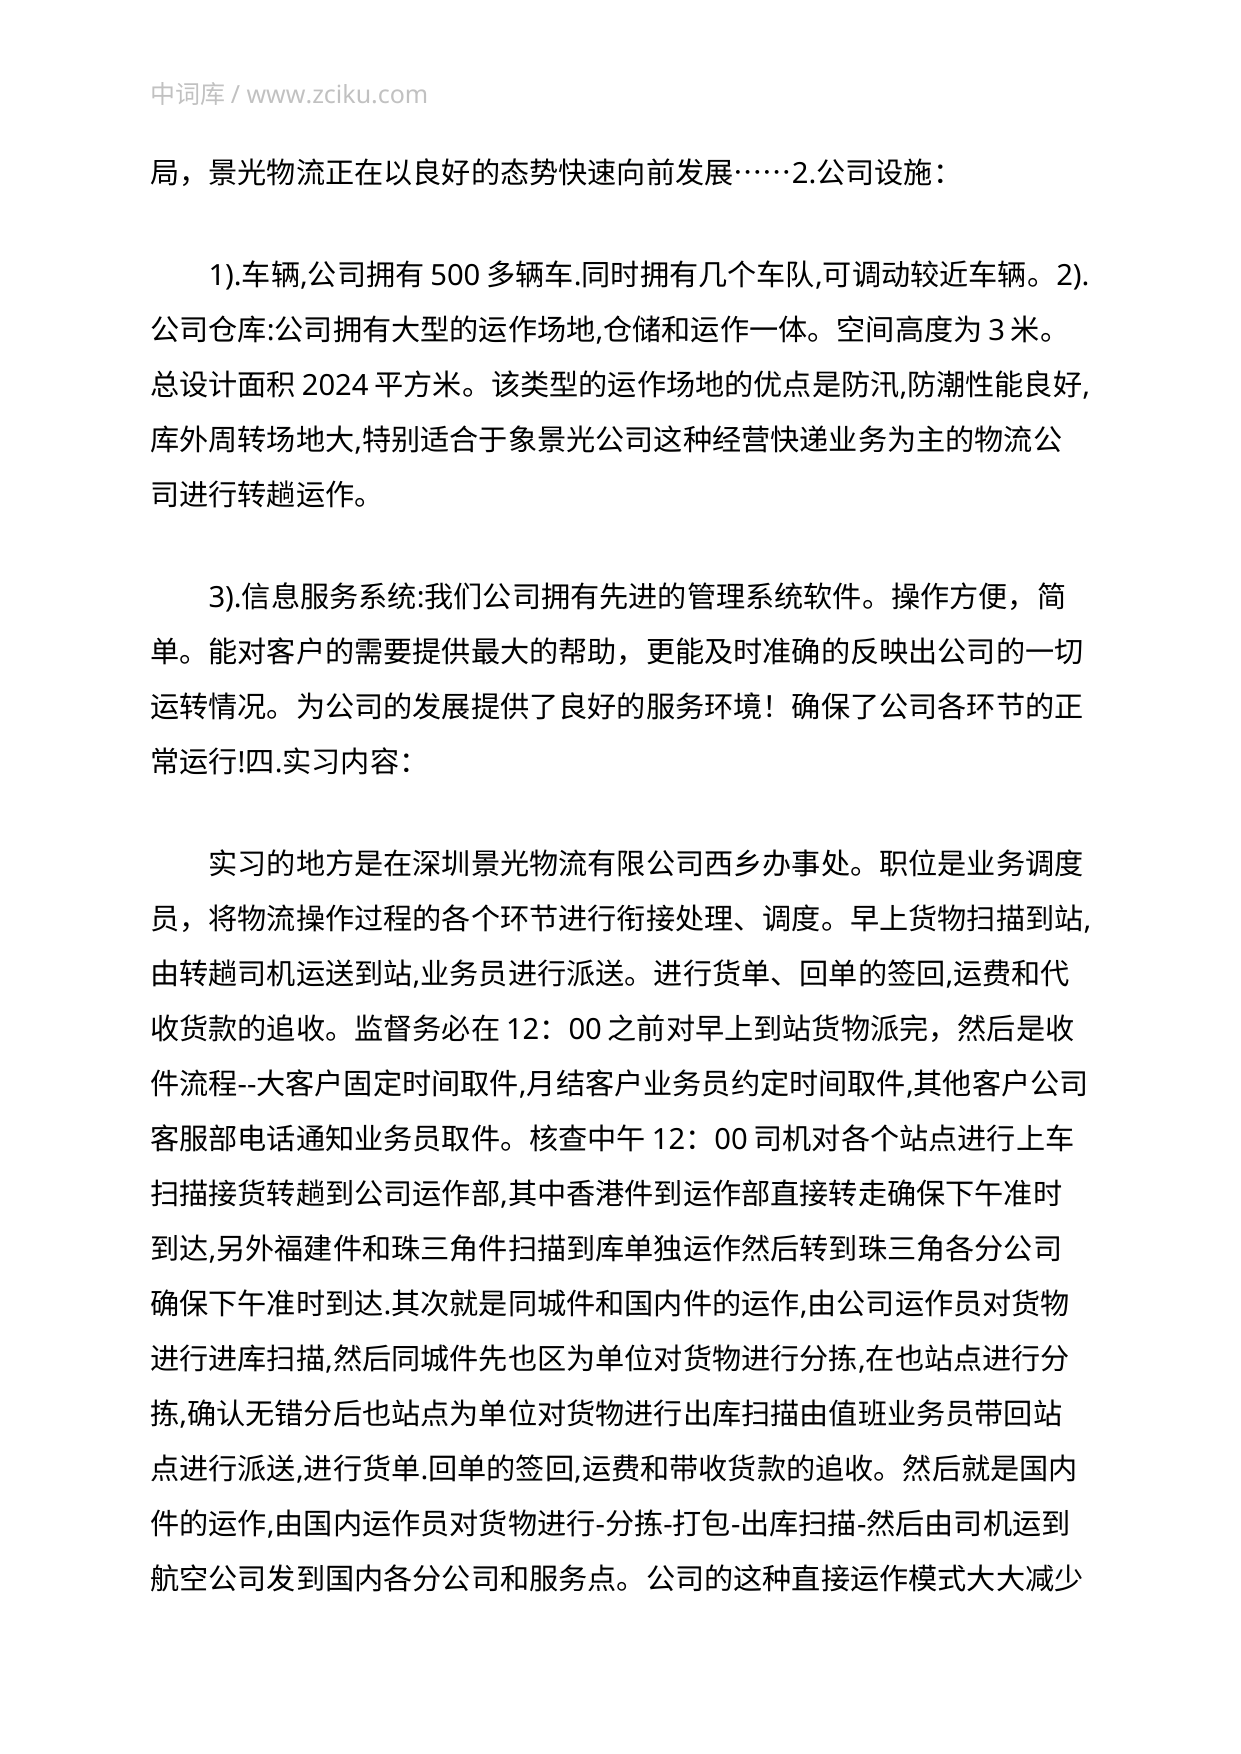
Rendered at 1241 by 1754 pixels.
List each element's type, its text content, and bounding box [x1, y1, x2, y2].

text 3).信息服务系统:我们公司拥有先进的管理系统软件。操作方便，简单。能对客户的需要提供最大的帮助，更能及时准确的反映出公司的一切运转情况。为公司的发展提供了良好的服务环境！确保了公司各环节的正常运行!四.实习内容： [150, 574, 1090, 781]
text 1).车辆,公司拥有500多辆车.同时拥有几个车队,可调动较近车辆。2).公司仓库:公司拥有大型的运作场地,仓储和运作一体。空间高度为3米。总设计面积2024平方米。该类型的运作场地的优点是防汛,防潮性能良好,库外周转场地大,特别适合于象景光公司这种经营快递业务为主的物流公司进行转趟运作。 [150, 252, 1090, 514]
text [150, 841, 1090, 1598]
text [150, 150, 1090, 192]
